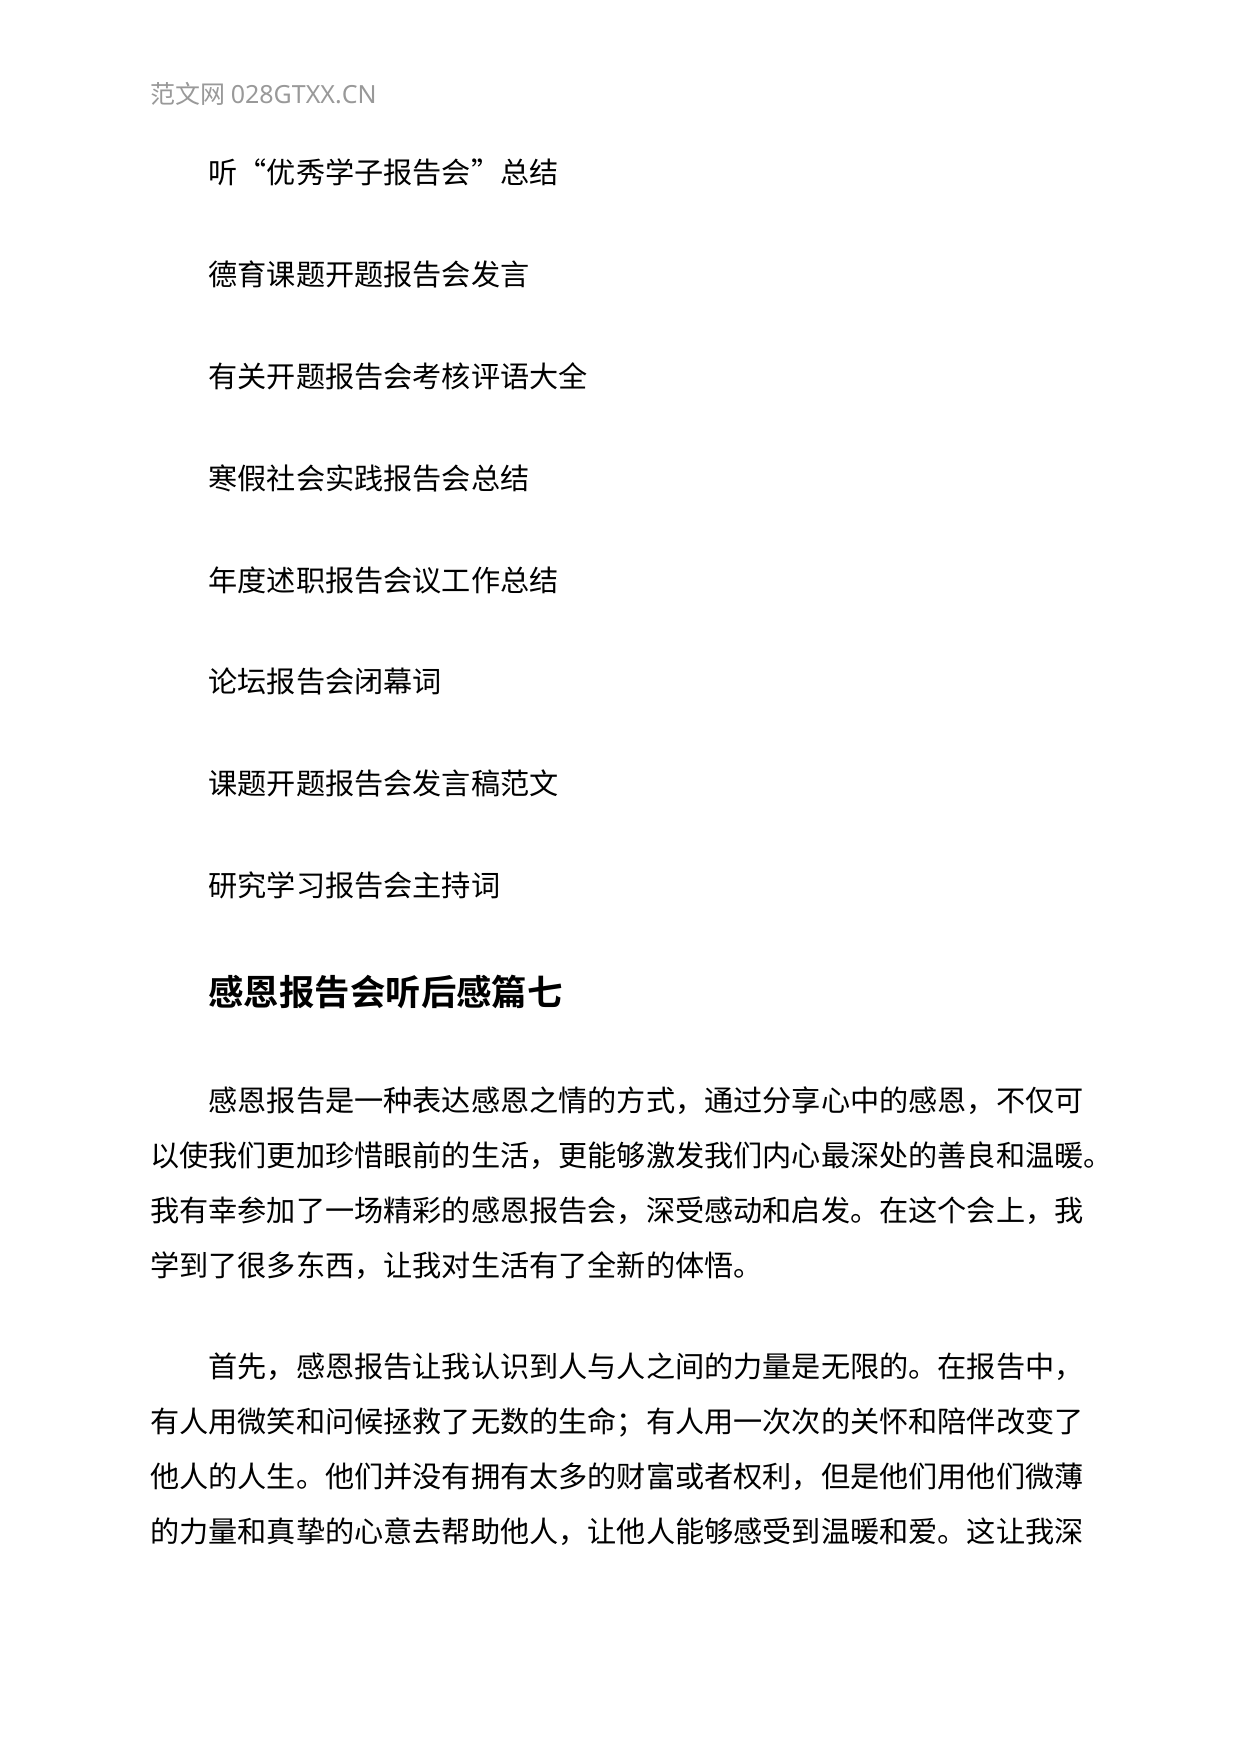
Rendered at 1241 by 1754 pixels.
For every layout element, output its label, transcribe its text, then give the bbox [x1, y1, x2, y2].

text 有关开题报告会考核评语大全 [150, 353, 1090, 396]
text 听“优秀学子报告会”总结 [150, 150, 1090, 192]
text 感恩报告是一种表达感恩之情的方式，通过分享心中的感恩，不仅可以使我们更加珍惜眼前的生活，更能够激发我们内心最深处的善良和温暖。我有幸参加了一场精彩的感恩报告会，深受感动和启发。在这个会上，我学到了很多东西，让我对生活有了全新的体悟。 [150, 1078, 1090, 1284]
text 研究学习报告会主持词 [150, 862, 1090, 905]
text 年度述职报告会议工作总结 [150, 557, 1090, 599]
text 感恩报告会听后感篇七 [150, 964, 1090, 1015]
text 寒假社会实践报告会总结 [150, 455, 1090, 498]
text 论坛报告会闭幕词 [150, 659, 1090, 701]
text 课题开题报告会发言稿范文 [150, 761, 1090, 803]
text 德育课题开题报告会发言 [150, 252, 1090, 294]
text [150, 1344, 1090, 1551]
